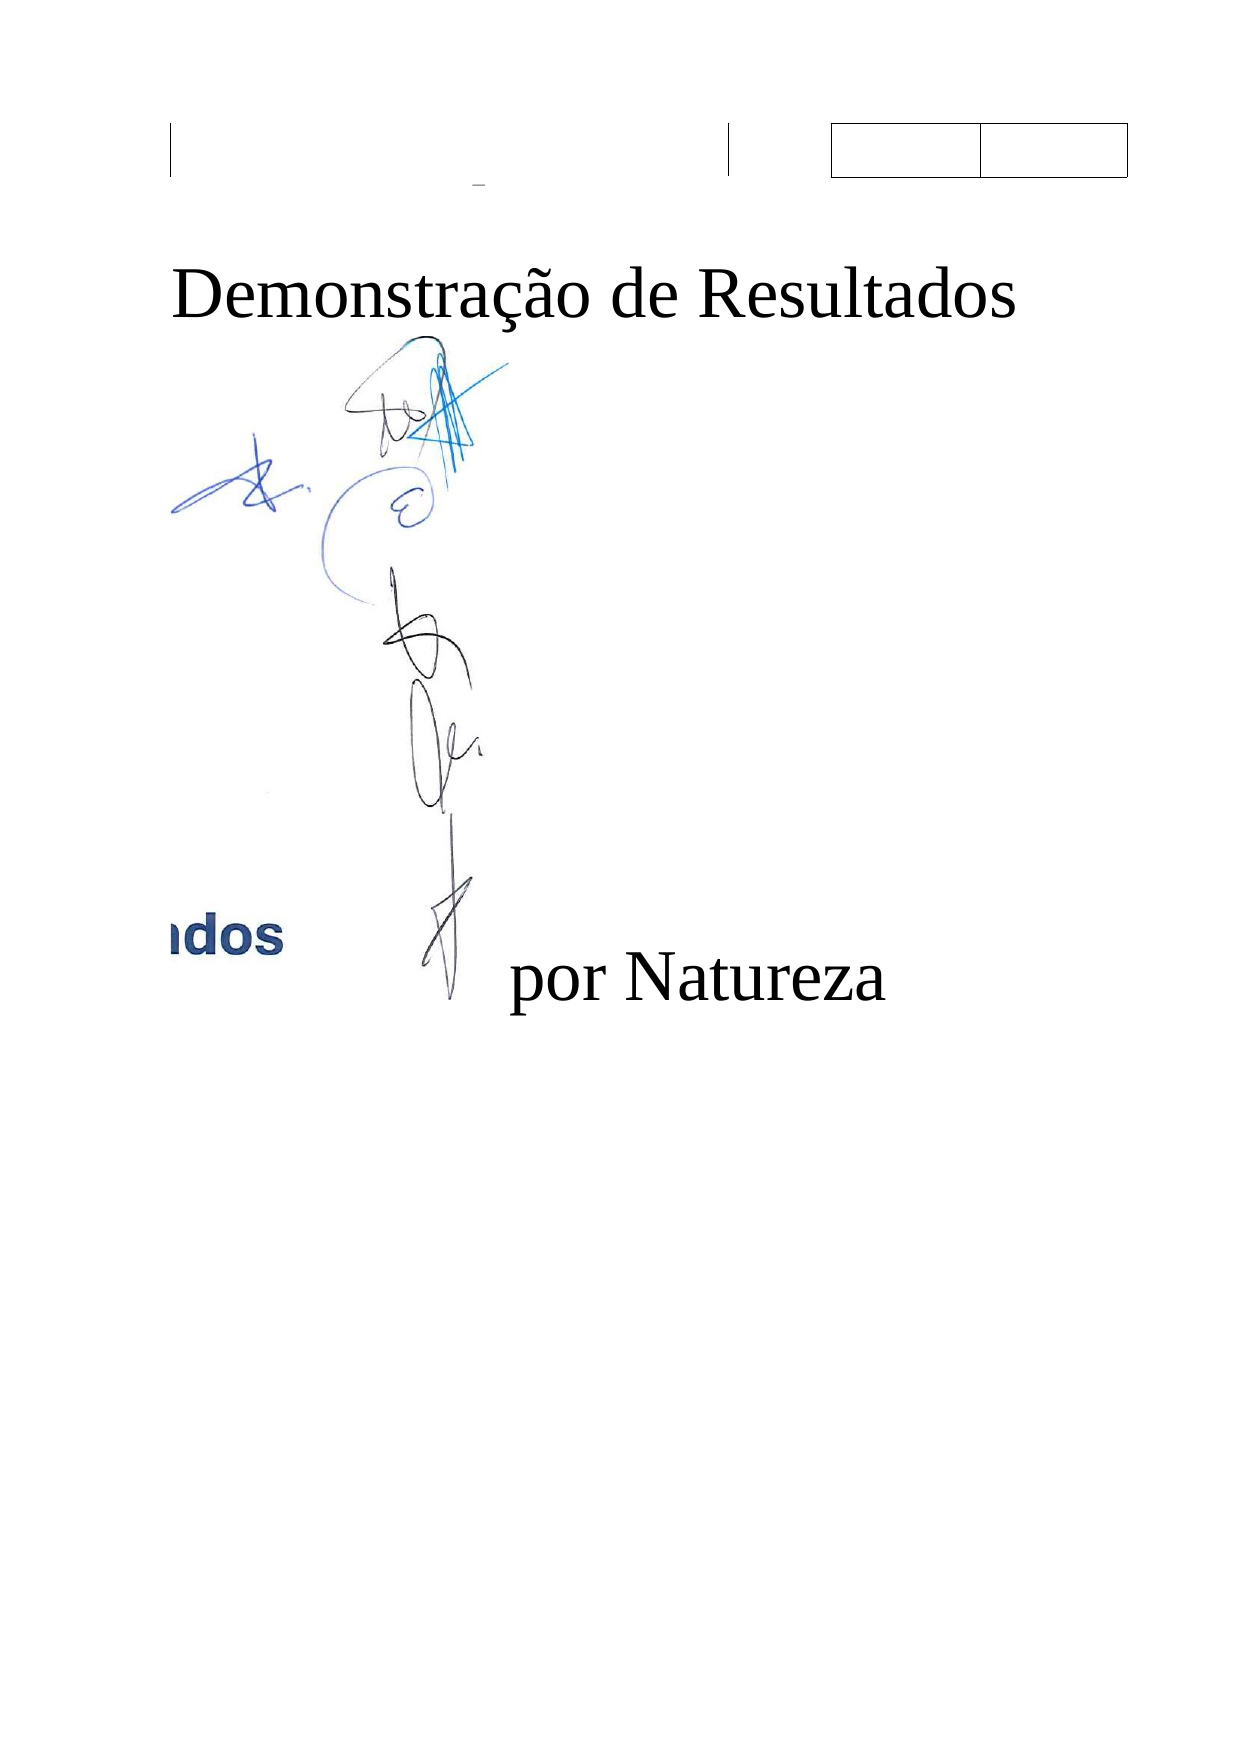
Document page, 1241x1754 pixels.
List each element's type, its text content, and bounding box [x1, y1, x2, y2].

table_cell [981, 124, 1127, 177]
table_cell [832, 124, 980, 177]
picture [170, 336, 509, 1000]
text — [472, 177, 1005, 191]
